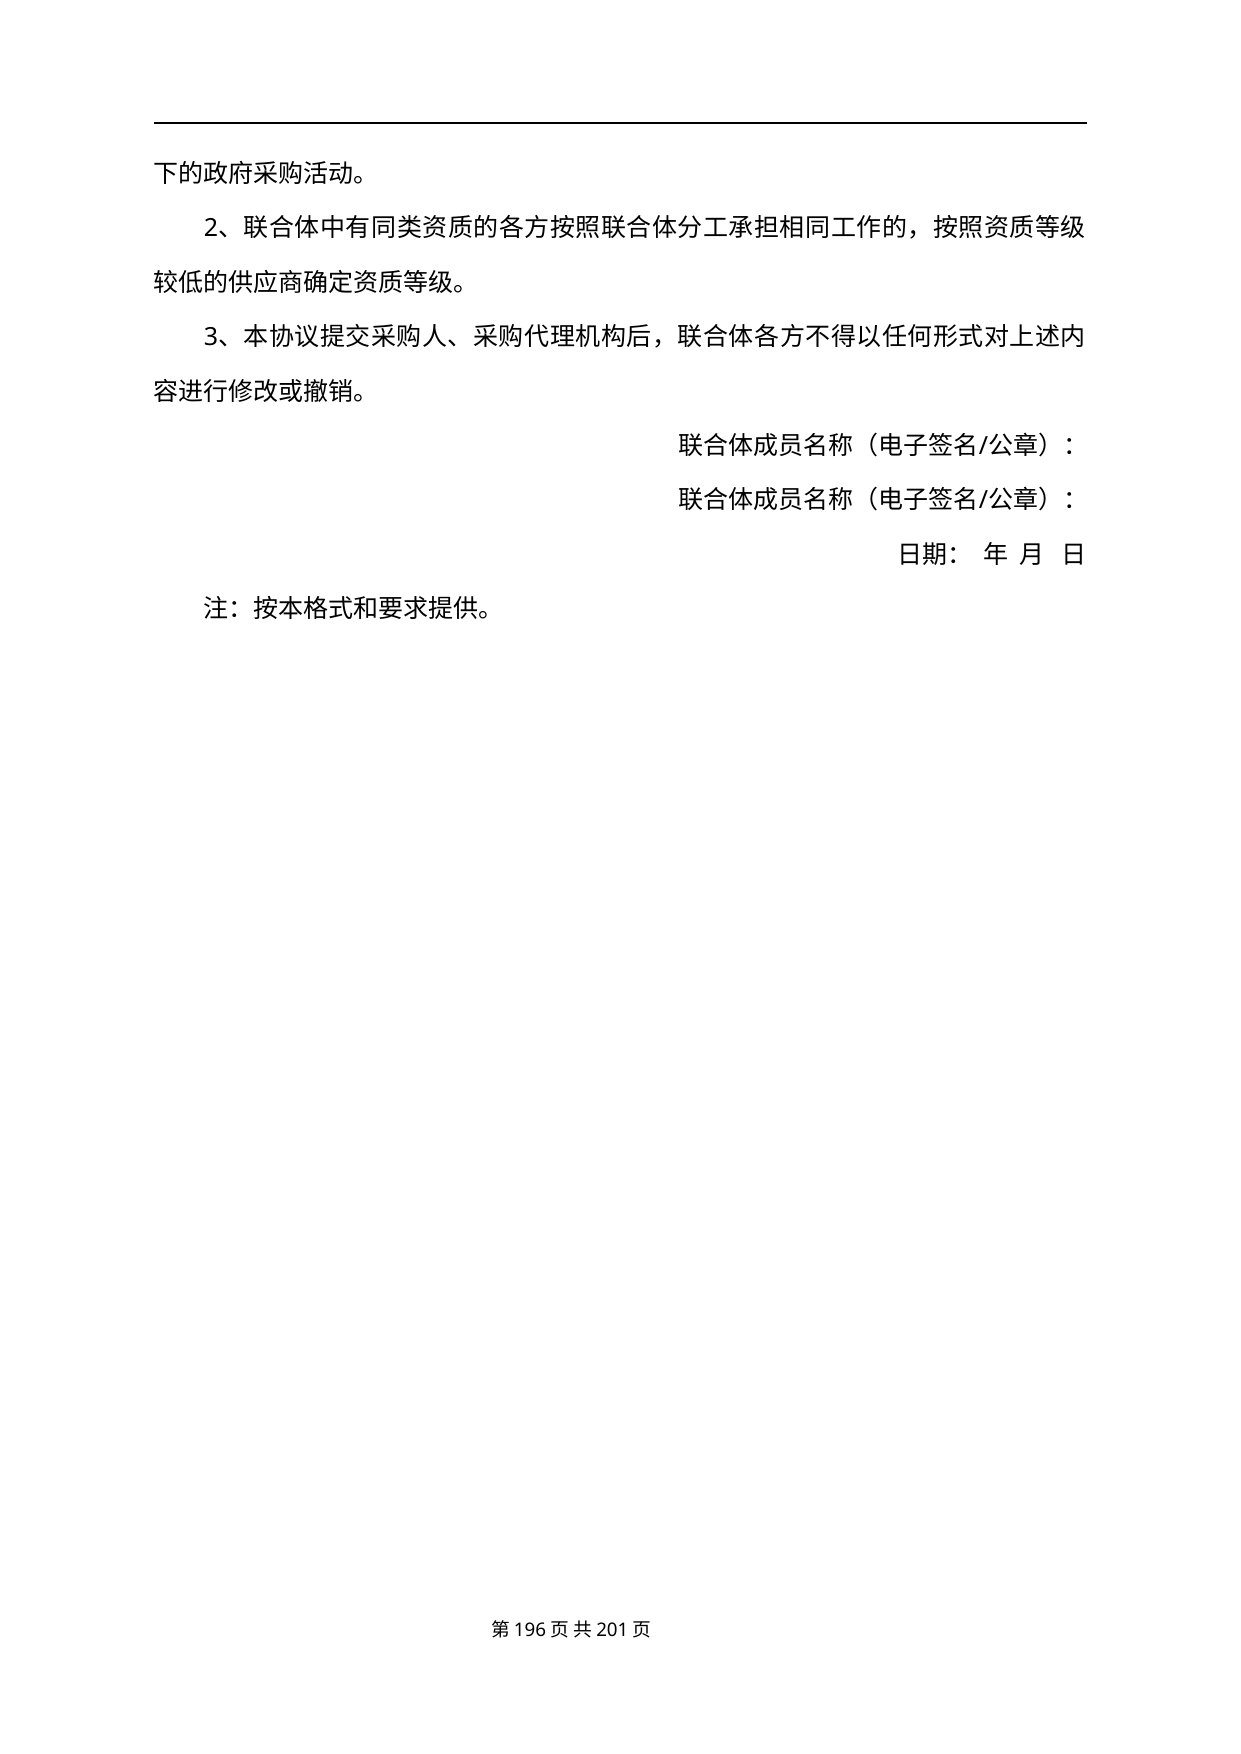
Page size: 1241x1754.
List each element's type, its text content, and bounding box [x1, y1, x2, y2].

text 联合体成员名称（电子签名/公章）： [153, 425, 1087, 462]
text 2、联合体中有同类资质的各方按照联合体分工承担相同工作的，按照资质等级较低的供应商确定资质等级。 [153, 208, 1087, 298]
text 联合体成员名称（电子签名/公章）： [153, 480, 1087, 516]
text 注：按本格式和要求提供。 [153, 588, 1043, 625]
text 日期： 年 月 日 [153, 534, 1087, 570]
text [153, 153, 1087, 190]
text 3、本协议提交采购人、采购代理机构后，联合体各方不得以任何形式对上述内容进行修改或撤销。 [153, 317, 1087, 407]
